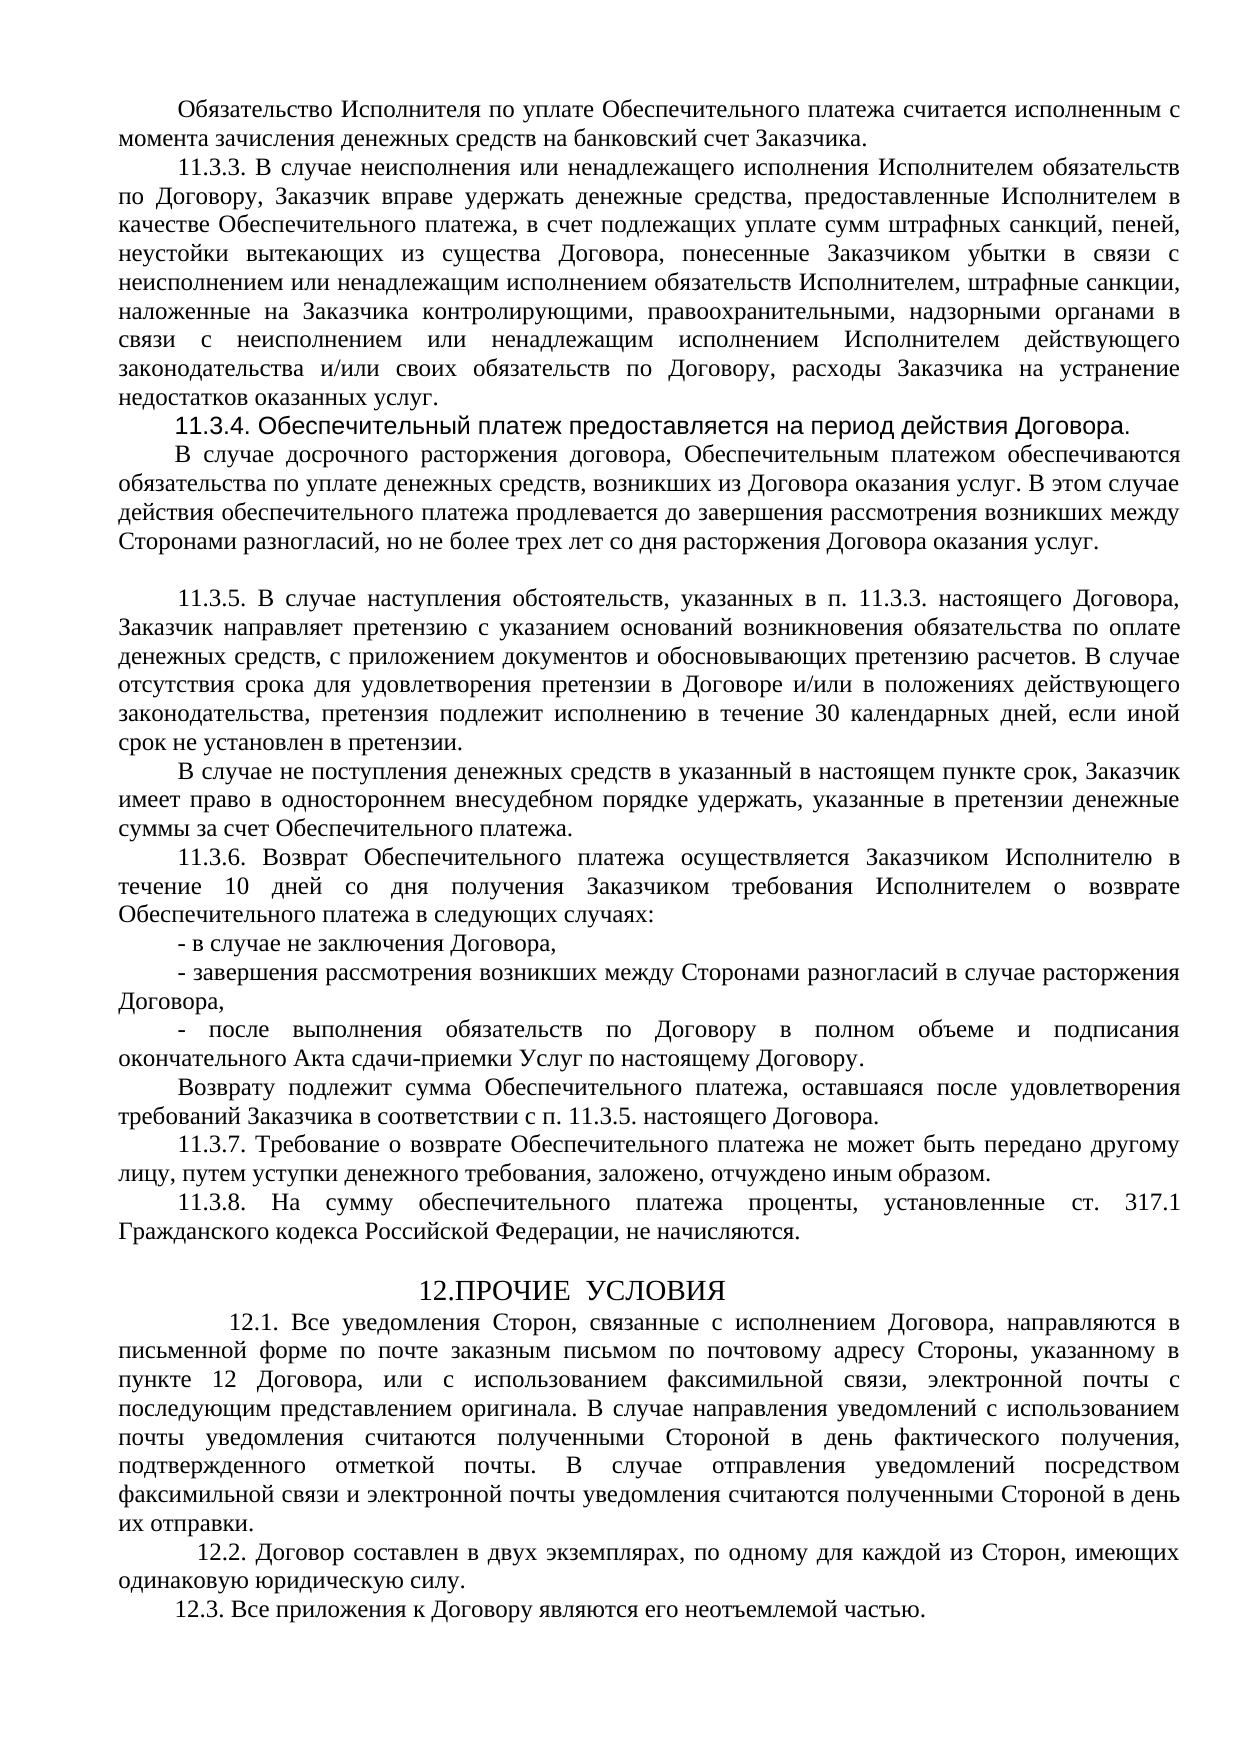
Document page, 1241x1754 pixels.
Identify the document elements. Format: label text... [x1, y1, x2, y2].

text 11.3.6. Возврат Обеспечительного платежа осуществляется Заказчиком Исполнителю в течение 10 дней со дня получения Заказчиком требования Исполнителем о возврате Обеспечительного платежа в следующих случаях: [118, 842, 1181, 928]
text 11.3.5. В случае наступления обстоятельств, указанных в п. 11.3.3. настоящего Договора, Заказчик направляет претензию с указанием оснований возникновения обязательства по оплате денежных средств, с приложением документов и обосновывающих претензию расчетов. В случае отсутствия срока для удовлетворения претензии в Договоре и/или в положениях действующего законодательства, претензия подлежит исполнению в течение 30 календарных дней, если иной срок не установлен в претензии. [118, 583, 1181, 756]
text 12.ПРОЧИЕ УСЛОВИЯ [118, 1273, 1181, 1307]
text В случае не поступления денежных средств в указанный в настоящем пункте срок, Заказчик имеет право в одностороннем внесудебном порядке удержать, указанные в претензии денежные суммы за счет Обеспечительного платежа. [118, 756, 1181, 842]
text 12.2. Договор составлен в двух экземплярах, по одному для каждой из Сторон, имеющих одинаковую юридическую силу. [118, 1537, 1181, 1594]
text - завершения рассмотрения возникших между Сторонами разногласий в случае расторжения Договора, [118, 957, 1181, 1014]
text В случае досрочного расторжения договора, Обеспечительным платежом обеспечиваются обязательства по уплате денежных средств, возникших из Договора оказания услуг. В этом случае действия обеспечительного платежа продлевается до завершения рассмотрения возникших между Сторонами разногласий, но не более трех лет со дня расторжения Договора оказания услуг. [118, 439, 1181, 554]
text - после выполнения обязательств по Договору в полном объеме и подписания окончательного Акта сдачи-приемки Услуг по настоящему Договору. [118, 1014, 1181, 1072]
text 11.3.7. Требование о возврате Обеспечительного платежа не может быть передано другому лицу, путем уступки денежного требования, заложено, отчуждено иным образом. [118, 1129, 1181, 1187]
text - в случае не заключения Договора, [118, 928, 1181, 957]
text 11.3.3. В случае неисполнения или ненадлежащего исполнения Исполнителем обязательств по Договору, Заказчик вправе удержать денежные средства, предоставленные Исполнителем в качестве Обеспечительного платежа, в счет подлежащих уплате сумм штрафных санкций, пеней, неустойки вытекающих из существа Договора, понесенные Заказчиком убытки в связи с неисполнением или ненадлежащим исполнением обязательств Исполнителем, штрафные санкции, наложенные на Заказчика контролирующими, правоохранительными, надзорными органами в связи с неисполнением или ненадлежащим исполнением Исполнителем действующего законодательства и/или своих обязательств по Договору, расходы Заказчика на устранение недостатков оказанных услуг. [118, 152, 1181, 411]
text 11.3.8. На сумму обеспечительного платежа проценты, установленные ст. 317.1 Гражданского кодекса Российской Федерации, не начисляются. [118, 1187, 1181, 1244]
text Возврату подлежит сумма Обеспечительного платежа, оставшаяся после удовлетворения требований Заказчика в соответствии с п. 11.3.5. настоящего Договора. [118, 1072, 1181, 1129]
text 12.1. Все уведомления Сторон, связанные с исполнением Договора, направляются в письменной форме по почте заказным письмом по почтовому адресу Стороны, указанному в пункте 12 Договора, или с использованием факсимильной связи, электронной почты с последующим представлением оригинала. В случае направления уведомлений с использованием почты уведомления считаются полученными Стороной в день фактического получения, подтвержденного отметкой почты. В случае отправления уведомлений посредством факсимильной связи и электронной почты уведомления считаются полученными Стороной в день их отправки. [118, 1307, 1181, 1537]
text 11.3.4. Обеспечительный платеж предоставляется на период действия Договора. [118, 411, 1181, 439]
text Обязательство Исполнителя по уплате Обеспечительного платежа считается исполненным с момента зачисления денежных средств на банковский счет Заказчика. [118, 94, 1181, 152]
text 12.3. Все приложения к Договору являются его неотъемлемой частью. [118, 1594, 1181, 1623]
